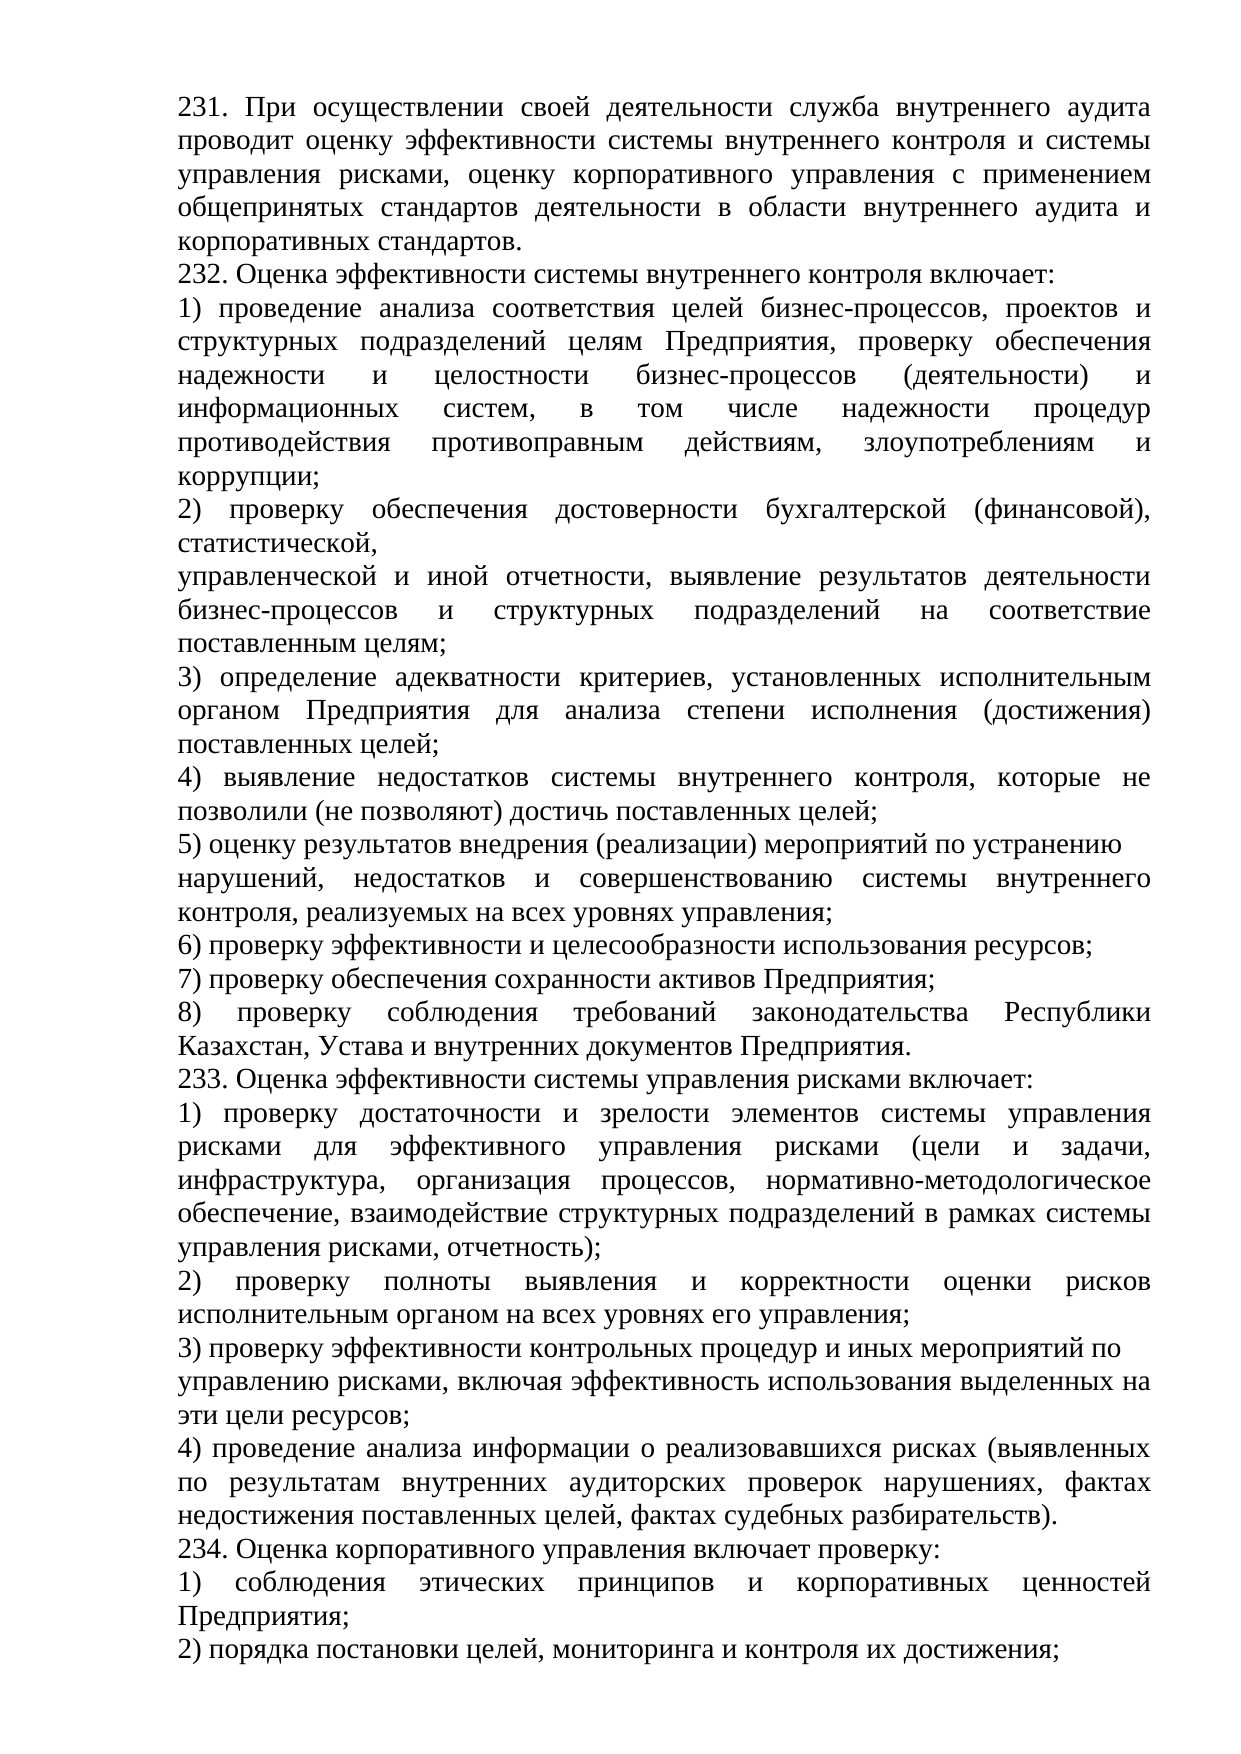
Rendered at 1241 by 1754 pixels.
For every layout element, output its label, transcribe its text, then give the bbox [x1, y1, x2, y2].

text 7) проверку обеспечения сохранности активов Предприятия; [177, 961, 1152, 994]
text 5) оценку результатов внедрения (реализации) мероприятий по устранению [177, 827, 1152, 860]
text 231. При осуществлении своей деятельности служба внутреннего аудита проводит оценку эффективности системы внутреннего контроля и системы управления рисками, оценку корпоративного управления с применением общепринятых стандартов деятельности в области внутреннего аудита и корпоративных стандартов. [177, 89, 1152, 256]
text 1) проведение анализа соответствия целей бизнес-процессов, проектов и структурных подразделений целям Предприятия, проверку обеспечения надежности и целостности бизнес-процессов (деятельности) и информационных систем, в том числе надежности процедур противодействия противоправным действиям, злоупотреблениям и коррупции; [177, 290, 1152, 491]
text 2) проверку обеспечения достоверности бухгалтерской (финансовой), статистической, [177, 491, 1152, 558]
text нарушений, недостатков и совершенствованию системы внутреннего контроля, реализуемых на всех уровнях управления; [177, 860, 1152, 927]
text 2) порядка постановки целей, мониторинга и контроля их достижения; [177, 1632, 1152, 1665]
text 232. Оценка эффективности системы внутреннего контроля включает: [177, 256, 1152, 290]
text 6) проверку эффективности и целесообразности использования ресурсов; [177, 927, 1152, 961]
text 2) проверку полноты выявления и корректности оценки рисков исполнительным органом на всех уровнях его управления; [177, 1263, 1152, 1330]
text 233. Оценка эффективности системы управления рисками включает: [177, 1061, 1152, 1095]
text управленческой и иной отчетности, выявление результатов деятельности бизнес-процессов и структурных подразделений на соответствие поставленным целям; [177, 558, 1152, 659]
text 8) проверку соблюдения требований законодательства Республики Казахстан, Устава и внутренних документов Предприятия. [177, 994, 1152, 1061]
text 1) соблюдения этических принципов и корпоративных ценностей Предприятия; [177, 1564, 1152, 1632]
text 3) определение адекватности критериев, установленных исполнительным органом Предприятия для анализа степени исполнения (достижения) поставленных целей; [177, 659, 1152, 759]
text управлению рисками, включая эффективность использования выделенных на эти цели ресурсов; [177, 1363, 1152, 1430]
text 4) проведение анализа информации о реализовавшихся рисках (выявленных по результатам внутренних аудиторских проверок нарушениях, фактах недостижения поставленных целей, фактах судебных разбирательств). [177, 1430, 1152, 1531]
text 234. Оценка корпоративного управления включает проверку: [177, 1531, 1152, 1564]
text 3) проверку эффективности контрольных процедур и иных мероприятий по [177, 1330, 1152, 1363]
text 4) выявление недостатков системы внутреннего контроля, которые не позволили (не позволяют) достичь поставленных целей; [177, 759, 1152, 827]
text 1) проверку достаточности и зрелости элементов системы управления рисками для эффективного управления рисками (цели и задачи, инфраструктура, организация процессов, нормативно-методологическое обеспечение, взаимодействие структурных подразделений в рамках системы управления рисками, отчетность); [177, 1095, 1152, 1263]
